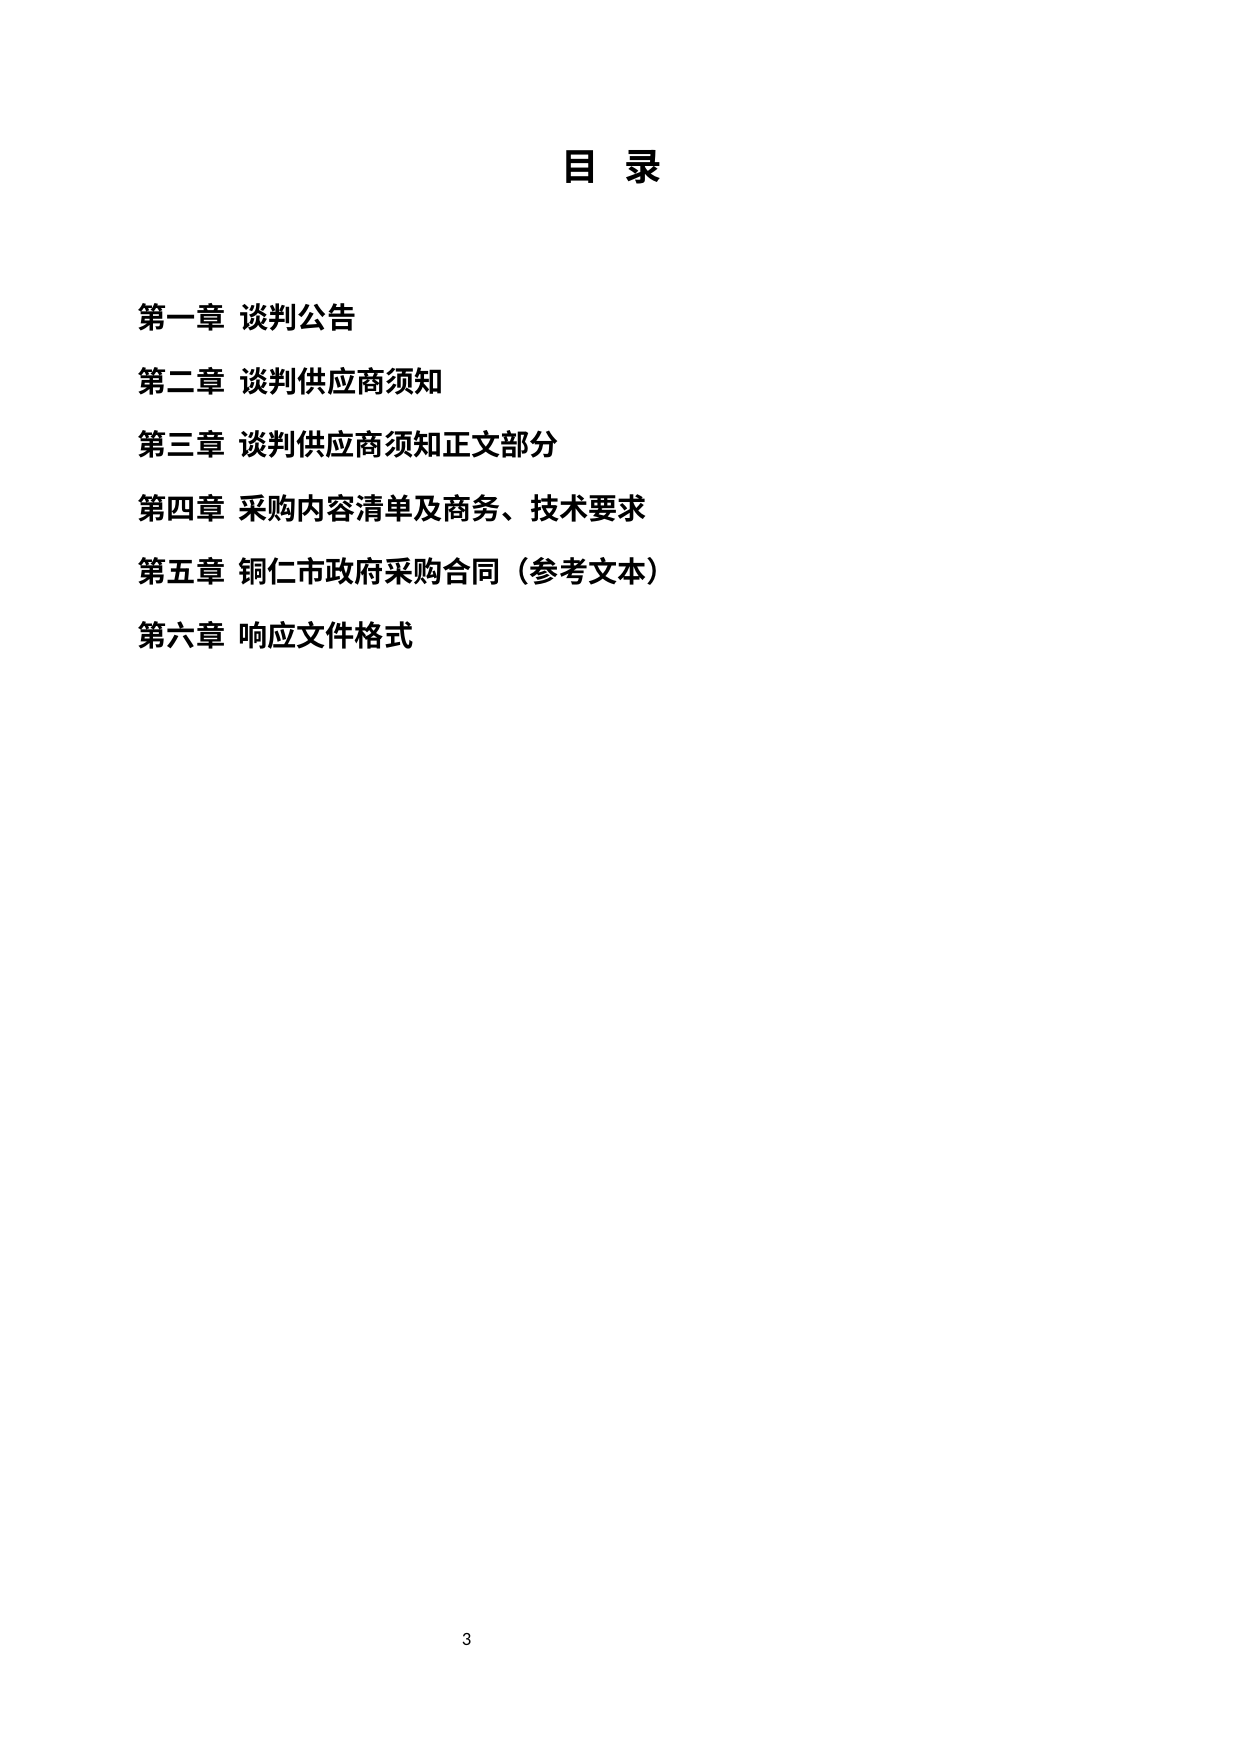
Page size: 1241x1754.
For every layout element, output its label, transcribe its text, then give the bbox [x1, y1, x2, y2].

text 第六章 响应文件格式 [137, 612, 1086, 654]
text 第三章 谈判供应商须知正文部分 [137, 422, 1086, 464]
list 谈判供应商须知 [137, 358, 1086, 401]
text 第五章 铜仁市政府采购合同（参考文本） [137, 549, 1086, 591]
text 目 录 [137, 137, 1086, 191]
list 谈判公告 [137, 295, 1086, 337]
text 第四章 采购内容清单及商务、技术要求 [137, 485, 1086, 528]
